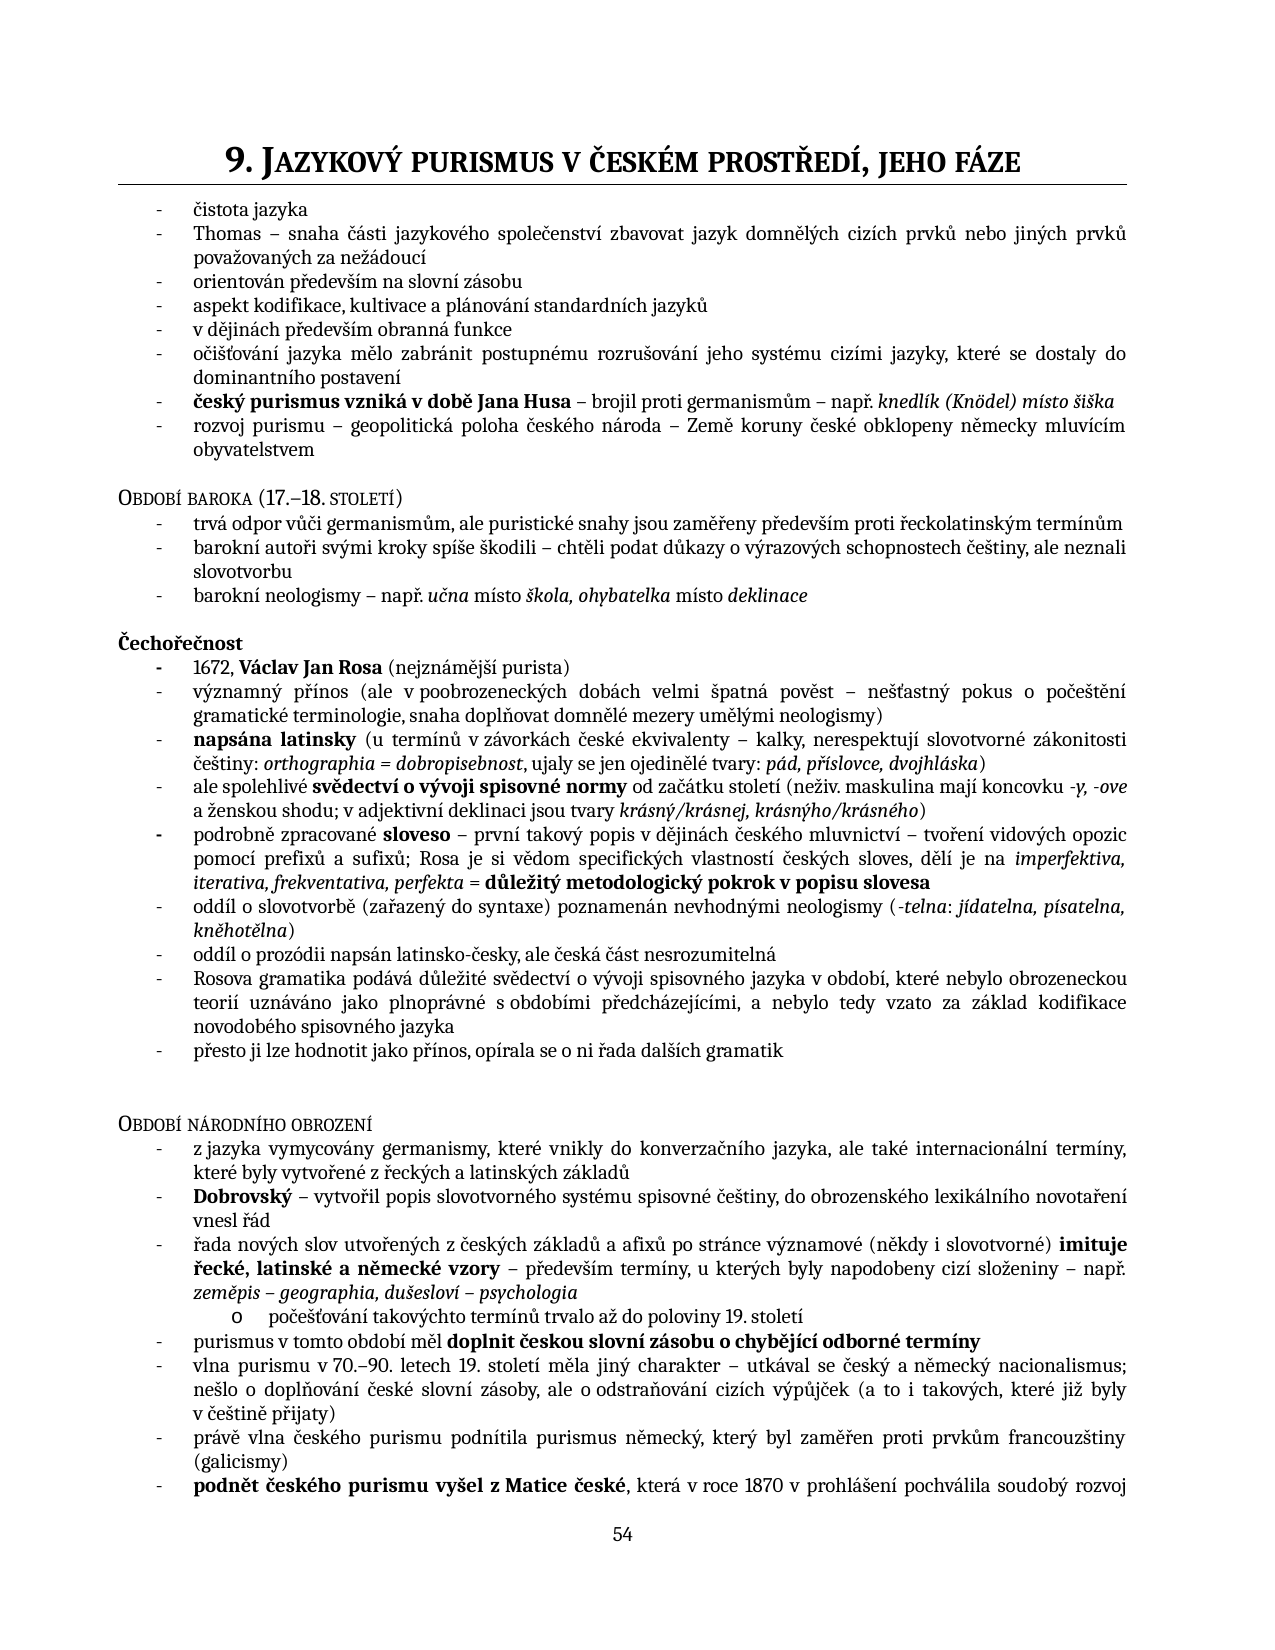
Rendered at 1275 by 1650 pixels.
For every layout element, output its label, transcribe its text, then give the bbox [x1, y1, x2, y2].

list barokní neologismy – např. učna místo škola, ohybatelka místo deklinace [156, 583, 1127, 607]
list Rosova gramatika podává důležité svědectví o vývoji spisovného jazyka v období, které nebylo obrozeneckou teorií uznáváno jako plnoprávné s obdobími předcházejícími, a nebylo tedy vzato za základ kodifikace novodobého spisovného jazyka [156, 967, 1127, 1039]
list vlna purismu v 70.–90. letech 19. století měla jiný charakter – utkával se český a německý nacionalismus; nešlo o doplňování české slovní zásoby, ale o odstraňování cizích výpůjček (a to i takových, které již byly v češtině přijaty) [156, 1353, 1127, 1425]
list právě vlna českého purismu podnítila purismus německý, který byl zaměřen proti prvkům francouzštiny (galicismy) [156, 1425, 1127, 1473]
list řada nových slov utvořených z českých základů a afixů po stránce významové (někdy i slovotvorné) imituje řecké, latinské a německé vzory – především termíny, u kterých byly napodobeny cizí složeniny – např. zeměpis – geographia, dušesloví – psychologia [156, 1233, 1127, 1304]
list významný přínos (ale v poobrozeneckých dobách velmi špatná pověst – nešťastný pokus o počeštění gramatické terminologie, snaha doplňovat domnělé mezery umělými neologismy) [156, 679, 1127, 727]
list přesto ji lze hodnotit jako přínos, opírala se o ni řada dalších gramatik [156, 1039, 1127, 1063]
list aspekt kodifikace, kultivace a plánování standardních jazyků [156, 293, 1127, 317]
list počešťování takovýchto termínů trvalo až do poloviny 19. století [231, 1304, 1127, 1329]
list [156, 1473, 1127, 1497]
list očišťování jazyka mělo zabránit postupnému rozrušování jeho systému cizími jazyky, které se dostaly do dominantního postavení [156, 341, 1127, 389]
list trvá odpor vůči germanismům, ale puristické snahy jsou zaměřeny především proti řeckolatinským termínům [156, 512, 1127, 536]
list český purismus vzniká v době Jana Husa – brojil proti germanismům – např. knedlík (Knödel) místo šiška [156, 389, 1127, 413]
title Období národního obrození [118, 1111, 1127, 1137]
list oddíl o slovotvorbě (zařazený do syntaxe) poznamenán nevhodnými neologismy (-telna: jídatelna, písatelna, kněhotělna) [156, 895, 1127, 943]
list v dějinách především obranná funkce [156, 317, 1127, 341]
list barokní autoři svými kroky spíše škodili – chtěli podat důkazy o výrazových schopnostech češtiny, ale neznali slovotvorbu [156, 536, 1127, 583]
list rozvoj purismu – geopolitická poloha českého národa – Země koruny české obklopeny německy mluvícím obyvatelstvem [156, 413, 1127, 461]
list purismus v tomto období měl doplnit českou slovní zásobu o chybějící odborné termíny [156, 1329, 1127, 1353]
text Čechořečnost [118, 631, 1127, 655]
list orientován především na slovní zásobu [156, 269, 1127, 293]
list Dobrovský – vytvořil popis slovotvorného systému spisovné češtiny, do obrozenského lexikálního novotaření vnesl řád [156, 1185, 1127, 1233]
list čistota jazyka [156, 198, 1127, 222]
list 1672, Václav Jan Rosa (nejznámější purista) [156, 655, 1127, 679]
list napsána latinsky (u termínů v závorkách české ekvivalenty – kalky, nerespektují slovotvorné zákonitosti češtiny: orthographia = dobropisebnost, ujaly se jen ojedinělé tvary: pád, příslovce, dvojhláska) [156, 727, 1127, 775]
list ale spolehlivé svědectví o vývoji spisovné normy od začátku století (neživ. maskulina mají koncovku -y, -ove a ženskou shodu; v adjektivní deklinaci jsou tvary krásný/krásnej, krásnýho/krásného) [156, 775, 1127, 823]
list oddíl o prozódii napsán latinsko-česky, ale česká část nesrozumitelná [156, 943, 1127, 967]
list podrobně zpracované sloveso – první takový popis v dějinách českého mluvnictví – tvoření vidových opozic pomocí prefixů a sufixů; Rosa je si vědom specifických vlastností českých sloves, dělí je na imperfektiva, iterativa, frekventativa, perfekta = důležitý metodologický pokrok v popisu slovesa [156, 823, 1127, 895]
list Thomas – snaha části jazykového společenství zbavovat jazyk domnělých cizích prvků nebo jiných prvků považovaných za nežádoucí [156, 222, 1127, 269]
title Období baroka (17.–18. století) [118, 485, 1127, 512]
subtitle 9. Jazykový purismus v českém prostředí, jeho fáze [118, 139, 1127, 184]
list z jazyka vymycovány germanismy, které vnikly do konverzačního jazyka, ale také internacionální termíny, které byly vytvořené z řeckých a latinských základů [156, 1137, 1127, 1185]
